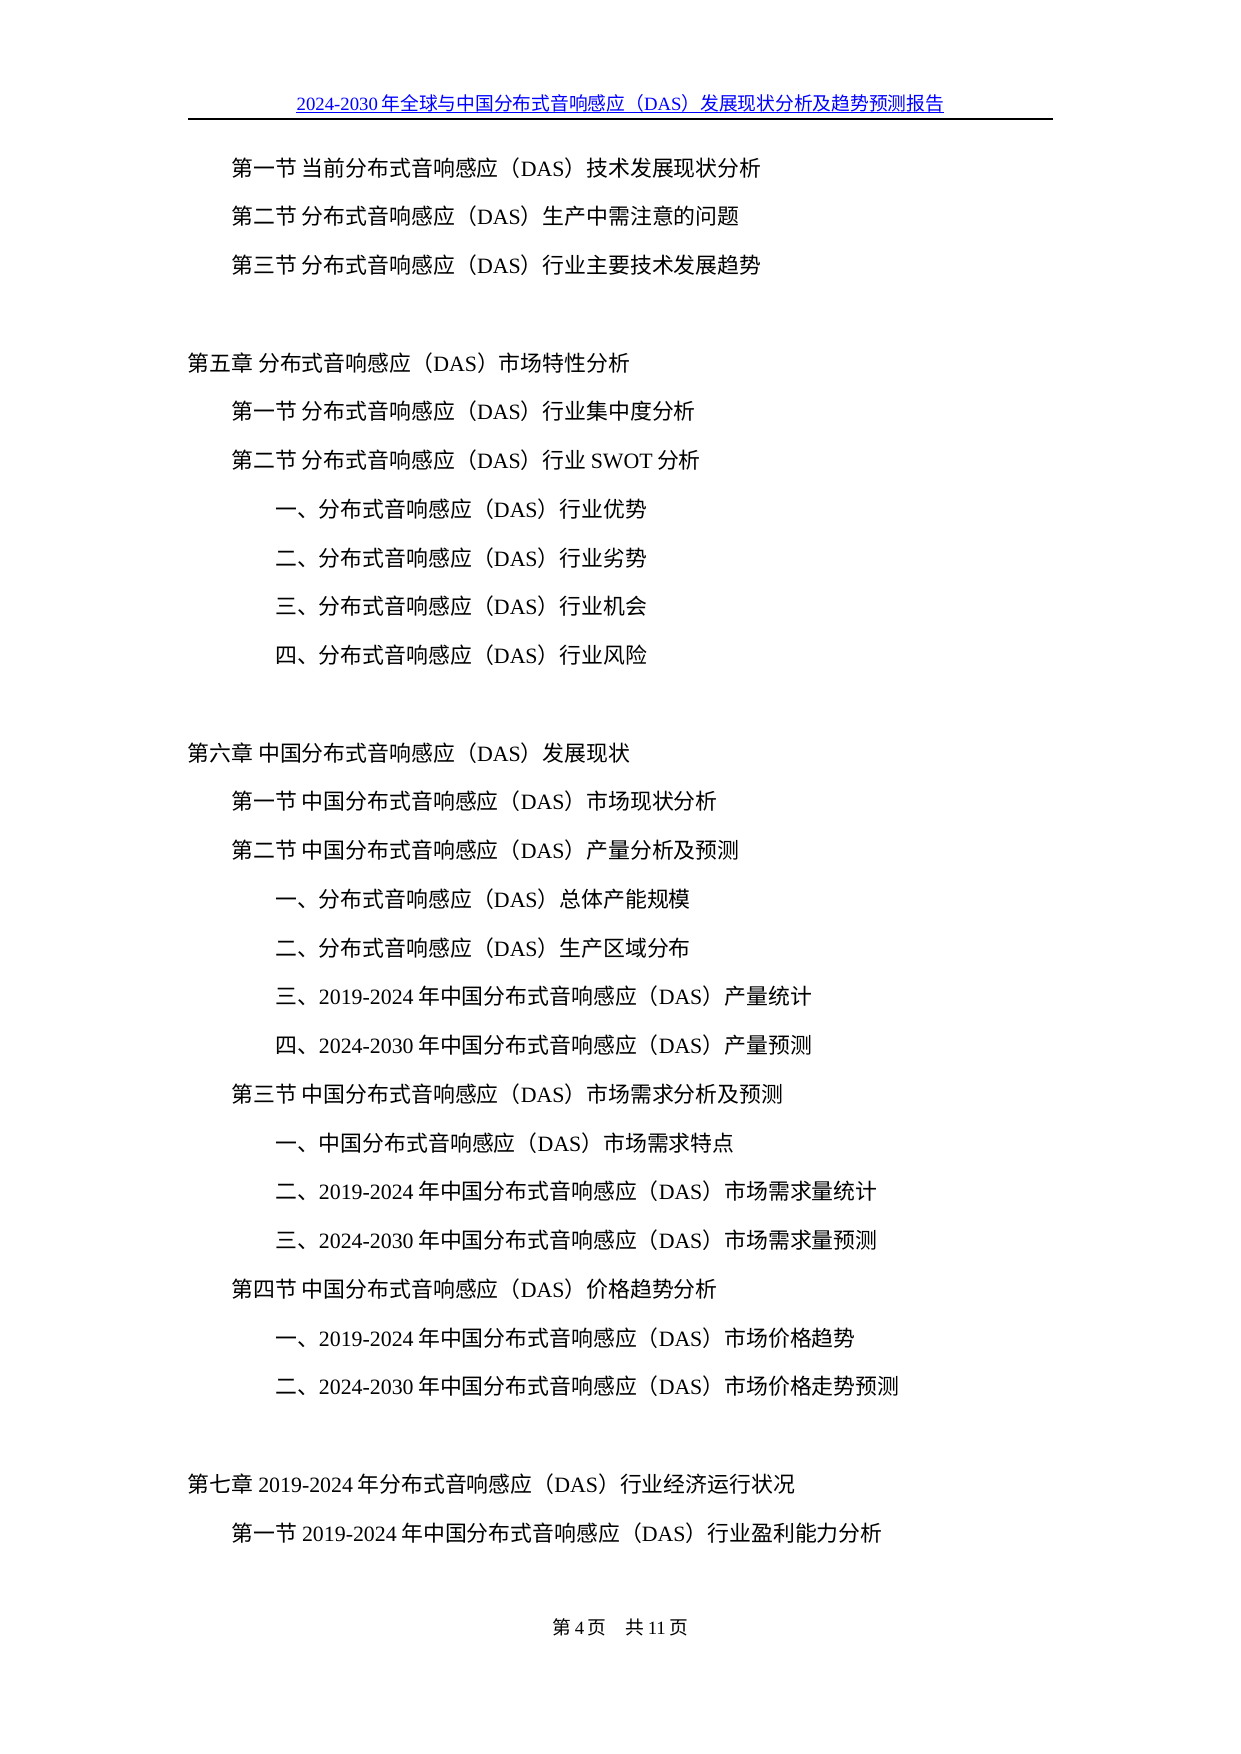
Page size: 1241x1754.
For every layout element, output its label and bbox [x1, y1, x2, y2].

text [187, 150, 1053, 1548]
